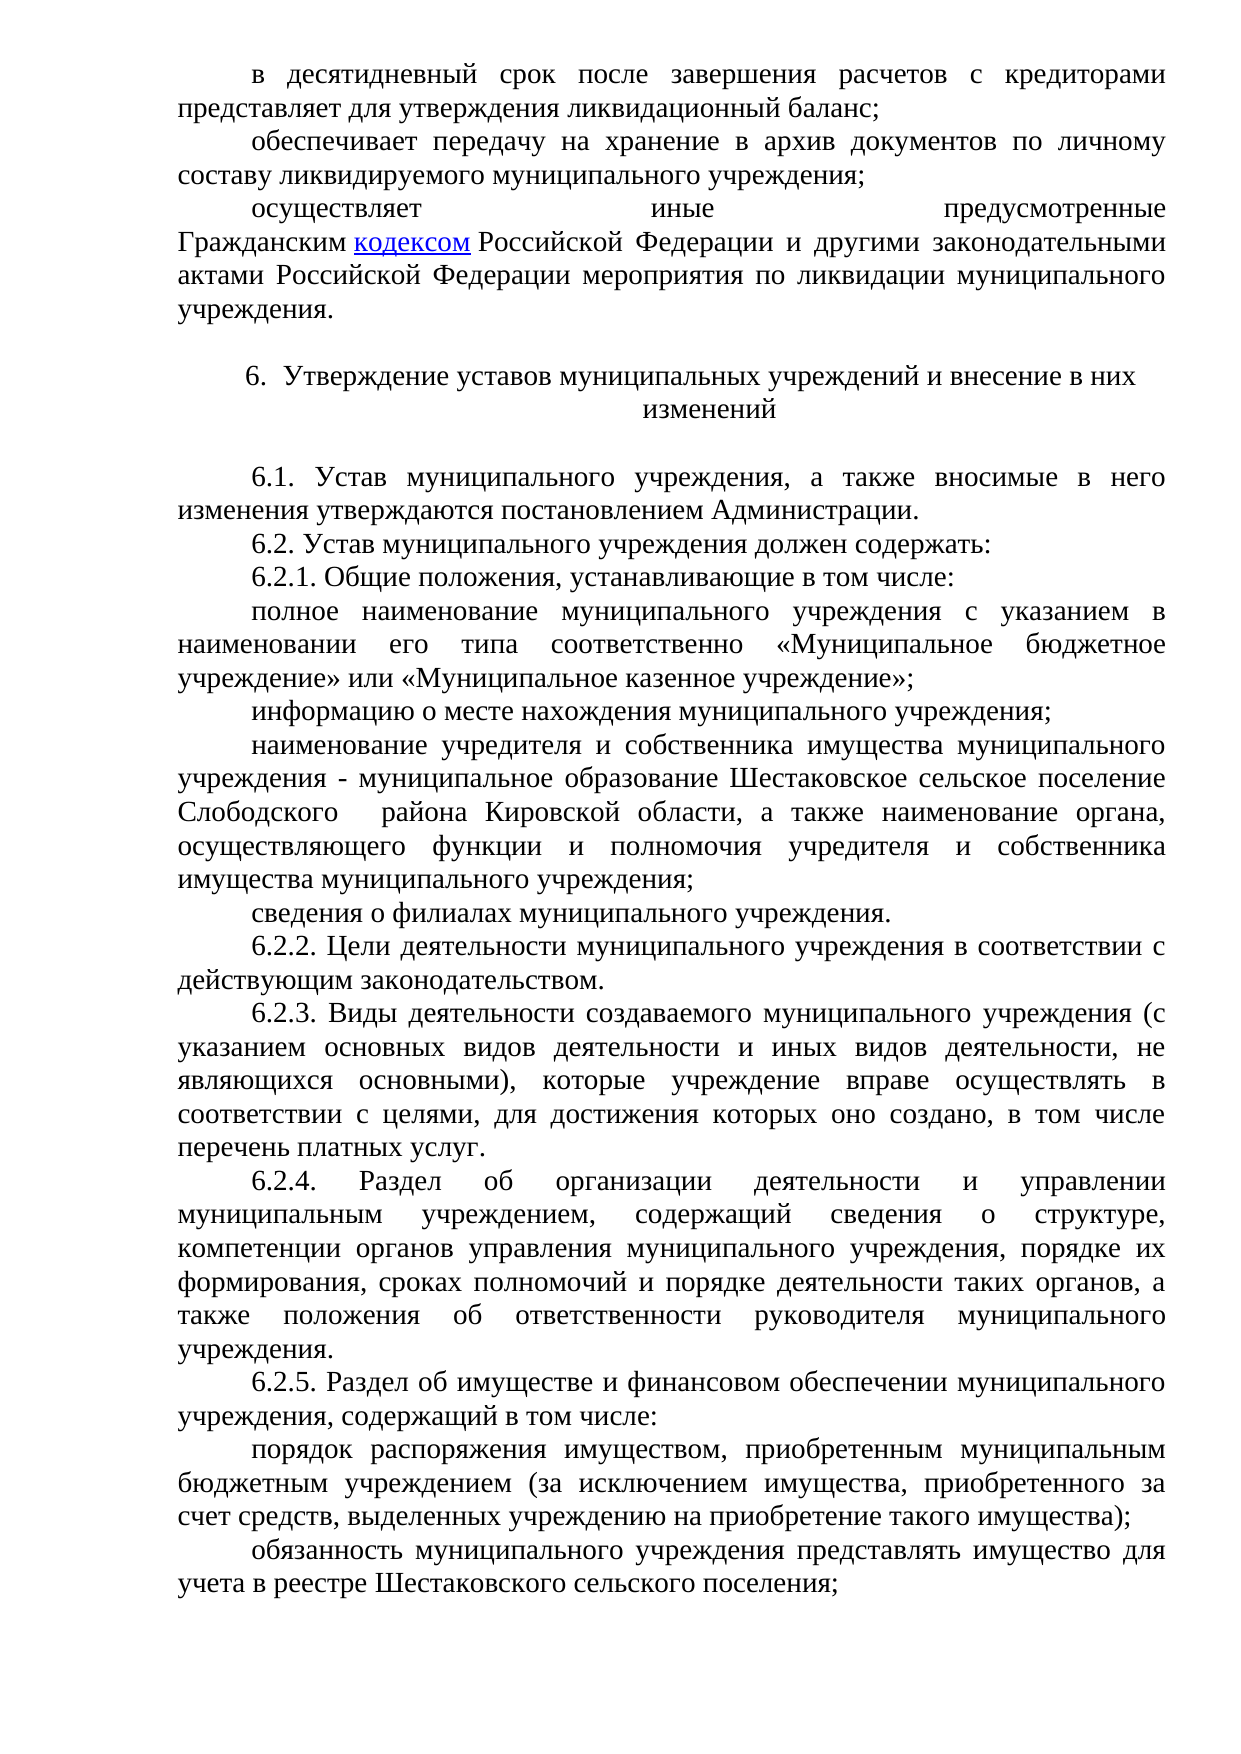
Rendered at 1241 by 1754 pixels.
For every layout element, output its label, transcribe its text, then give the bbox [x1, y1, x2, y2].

text осуществляет иные предусмотренные Гражданским кодексом Российской Федерации и другими законодательными актами Российской Федерации мероприятия по ликвидации муниципального учреждения. [177, 190, 1167, 324]
text 6.2. Устав муниципального учреждения должен содержать: [177, 526, 1167, 559]
text полное наименование муниципального учреждения с указанием в наименовании его типа соответственно «Муниципальное бюджетное учреждение» или «Муниципальное казенное учреждение»; [177, 593, 1167, 693]
text сведения о филиалах муниципального учреждения. [177, 895, 1167, 928]
list Утверждение уставов муниципальных учреждений и внесение в них изменений [215, 358, 1167, 425]
text 6.2.4. Раздел об организации деятельности и управлении муниципальным учреждением, содержащий сведения о структуре, компетенции органов управления муниципального учреждения, порядке их формирования, сроках полномочий и порядке деятельности таких органов, а также положения об ответственности руководителя муниципального учреждения. [177, 1163, 1167, 1364]
text информацию о месте нахождения муниципального учреждения; [177, 693, 1167, 727]
text 6.1. Устав муниципального учреждения, а также вносимые в него изменения утверждаются постановлением Администрации. [177, 459, 1167, 526]
text 6.2.2. Цели деятельности муниципального учреждения в соответствии с действующим законодательством. [177, 928, 1167, 995]
text 6.2.3. Виды деятельности создаваемого муниципального учреждения (с указанием основных видов деятельности и иных видов деятельности, не являющихся основными), которые учреждение вправе осуществлять в соответствии с целями, для достижения которых оно создано, в том числе перечень платных услуг. [177, 995, 1167, 1163]
text наименование учредителя и собственника имущества муниципального учреждения - муниципальное образование Шестаковское сельское поселение Слободского района Кировской области, а также наименование органа, осуществляющего функции и полномочия учредителя и собственника имущества муниципального учреждения; [177, 727, 1167, 895]
text обязанность муниципального учреждения представлять имущество для учета в реестре Шестаковского сельского поселения; [177, 1532, 1167, 1599]
text в десятидневный срок после завершения расчетов с кредиторами представляет для утверждения ликвидационный баланс; [177, 56, 1167, 123]
text 6.2.5. Раздел об имуществе и финансовом обеспечении муниципального учреждения, содержащий в том числе: [177, 1364, 1167, 1431]
text порядок распоряжения имуществом, приобретенным муниципальным бюджетным учреждением (за исключением имущества, приобретенного за счет средств, выделенных учреждению на приобретение такого имущества); [177, 1431, 1167, 1532]
text 6.2.1. Общие положения, устанавливающие в том числе: [177, 559, 1167, 593]
text обеспечивает передачу на хранение в архив документов по личному составу ликвидируемого муниципального учреждения; [177, 123, 1167, 190]
